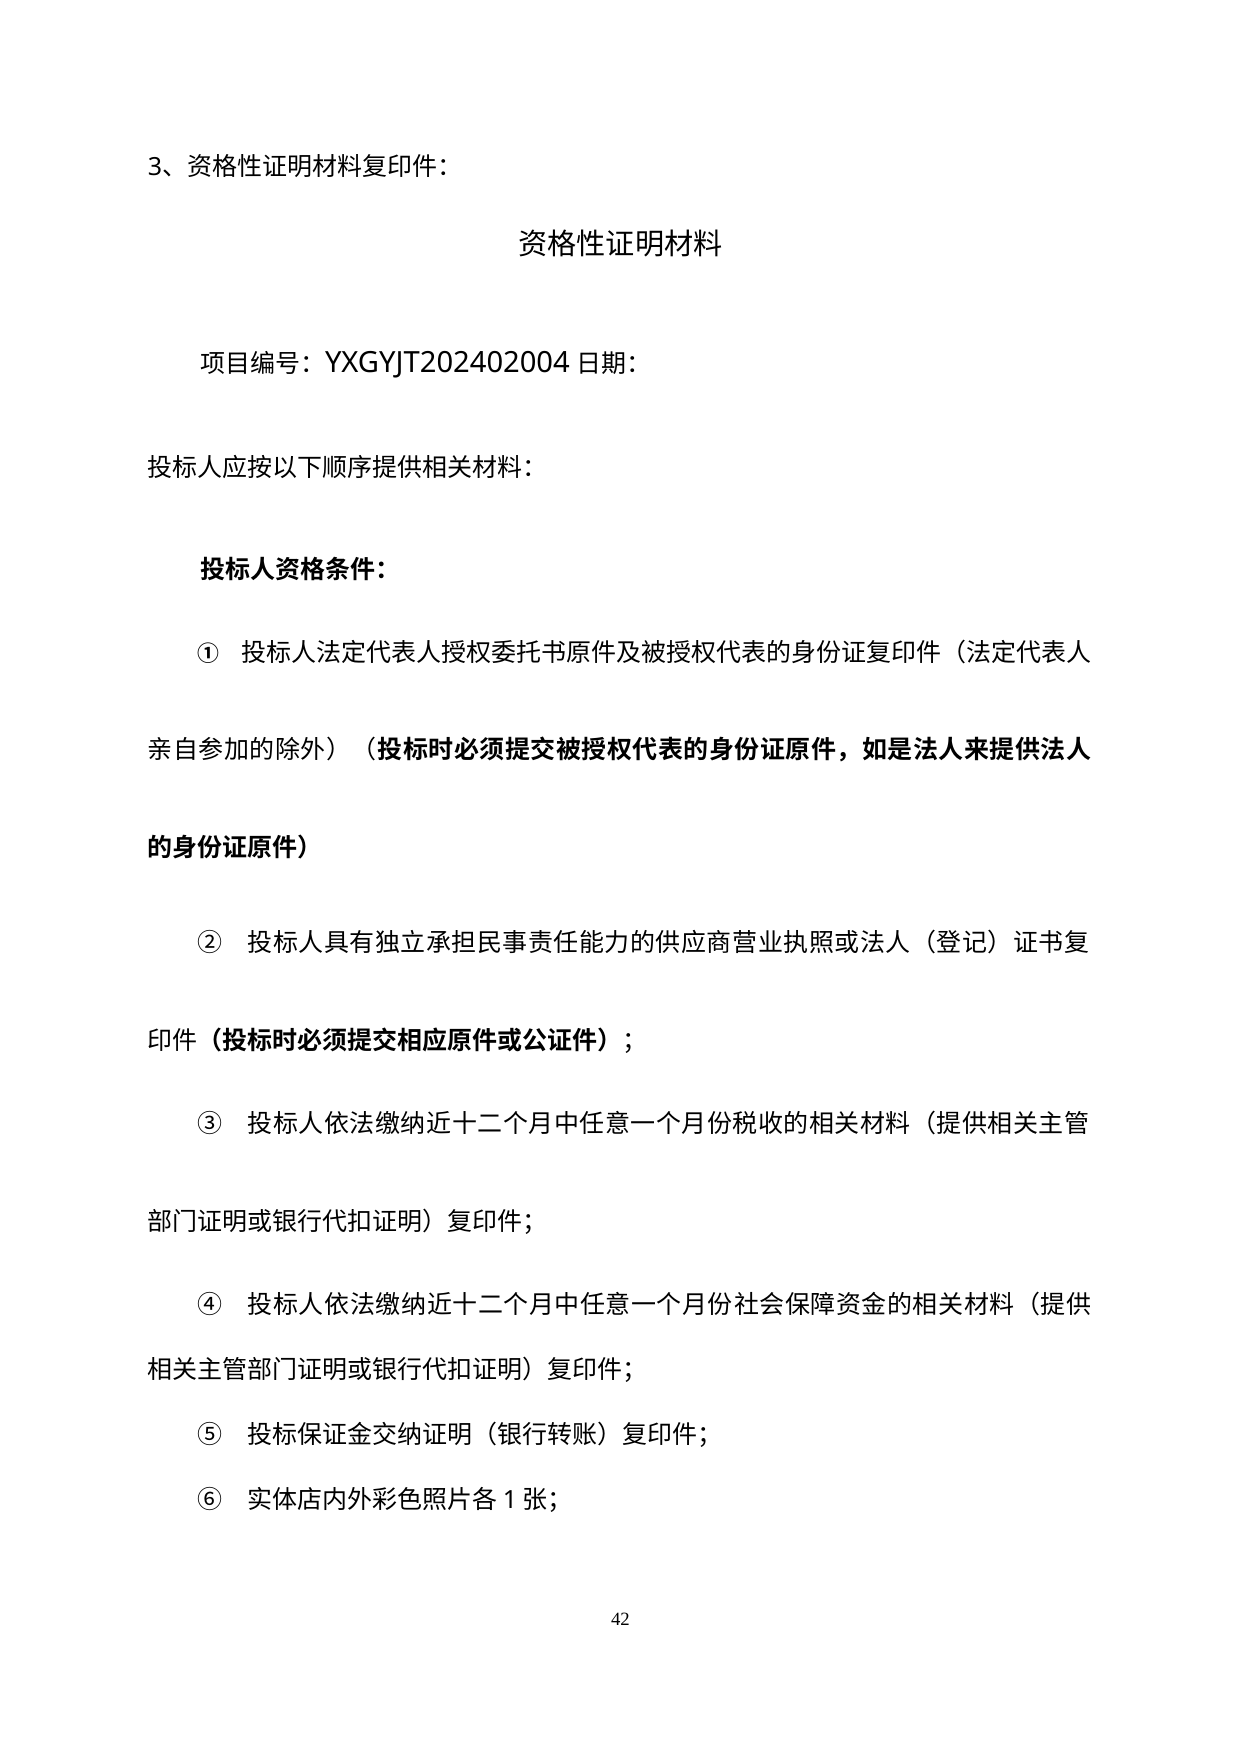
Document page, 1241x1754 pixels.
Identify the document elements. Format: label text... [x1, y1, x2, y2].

text 项目编号：YXGYJT202402004 日期： [148, 329, 1092, 394]
list 投标保证金交纳证明（银行转账）复印件； [148, 1400, 1092, 1465]
list 投标人具有独立承担民事责任能力的供应商营业执照或法人（登记）证书复印件（投标时必须提交相应原件或公证件）； [148, 908, 1092, 1071]
list 投标人法定代表人授权委托书原件及被授权代表的身份证复印件（法定代表人亲自参加的除外）（投标时必须提交被授权代表的身份证原件，如是法人来提供法人的身份证原件） [148, 618, 1092, 878]
list 投标人依法缴纳近十二个月中任意一个月份税收的相关材料（提供相关主管部门证明或银行代扣证明）复印件； [148, 1089, 1092, 1252]
text 3、资格性证明材料复印件： [148, 132, 1092, 197]
list 投标人依法缴纳近十二个月中任意一个月份社会保障资金的相关材料（提供相关主管部门证明或银行代扣证明）复印件； [148, 1270, 1092, 1400]
text 资格性证明材料 [148, 209, 1092, 274]
text 投标人资格条件： [200, 535, 1092, 600]
list 实体店内外彩色照片各1张； [148, 1465, 1092, 1530]
text 投标人应按以下顺序提供相关材料： [148, 433, 1092, 498]
